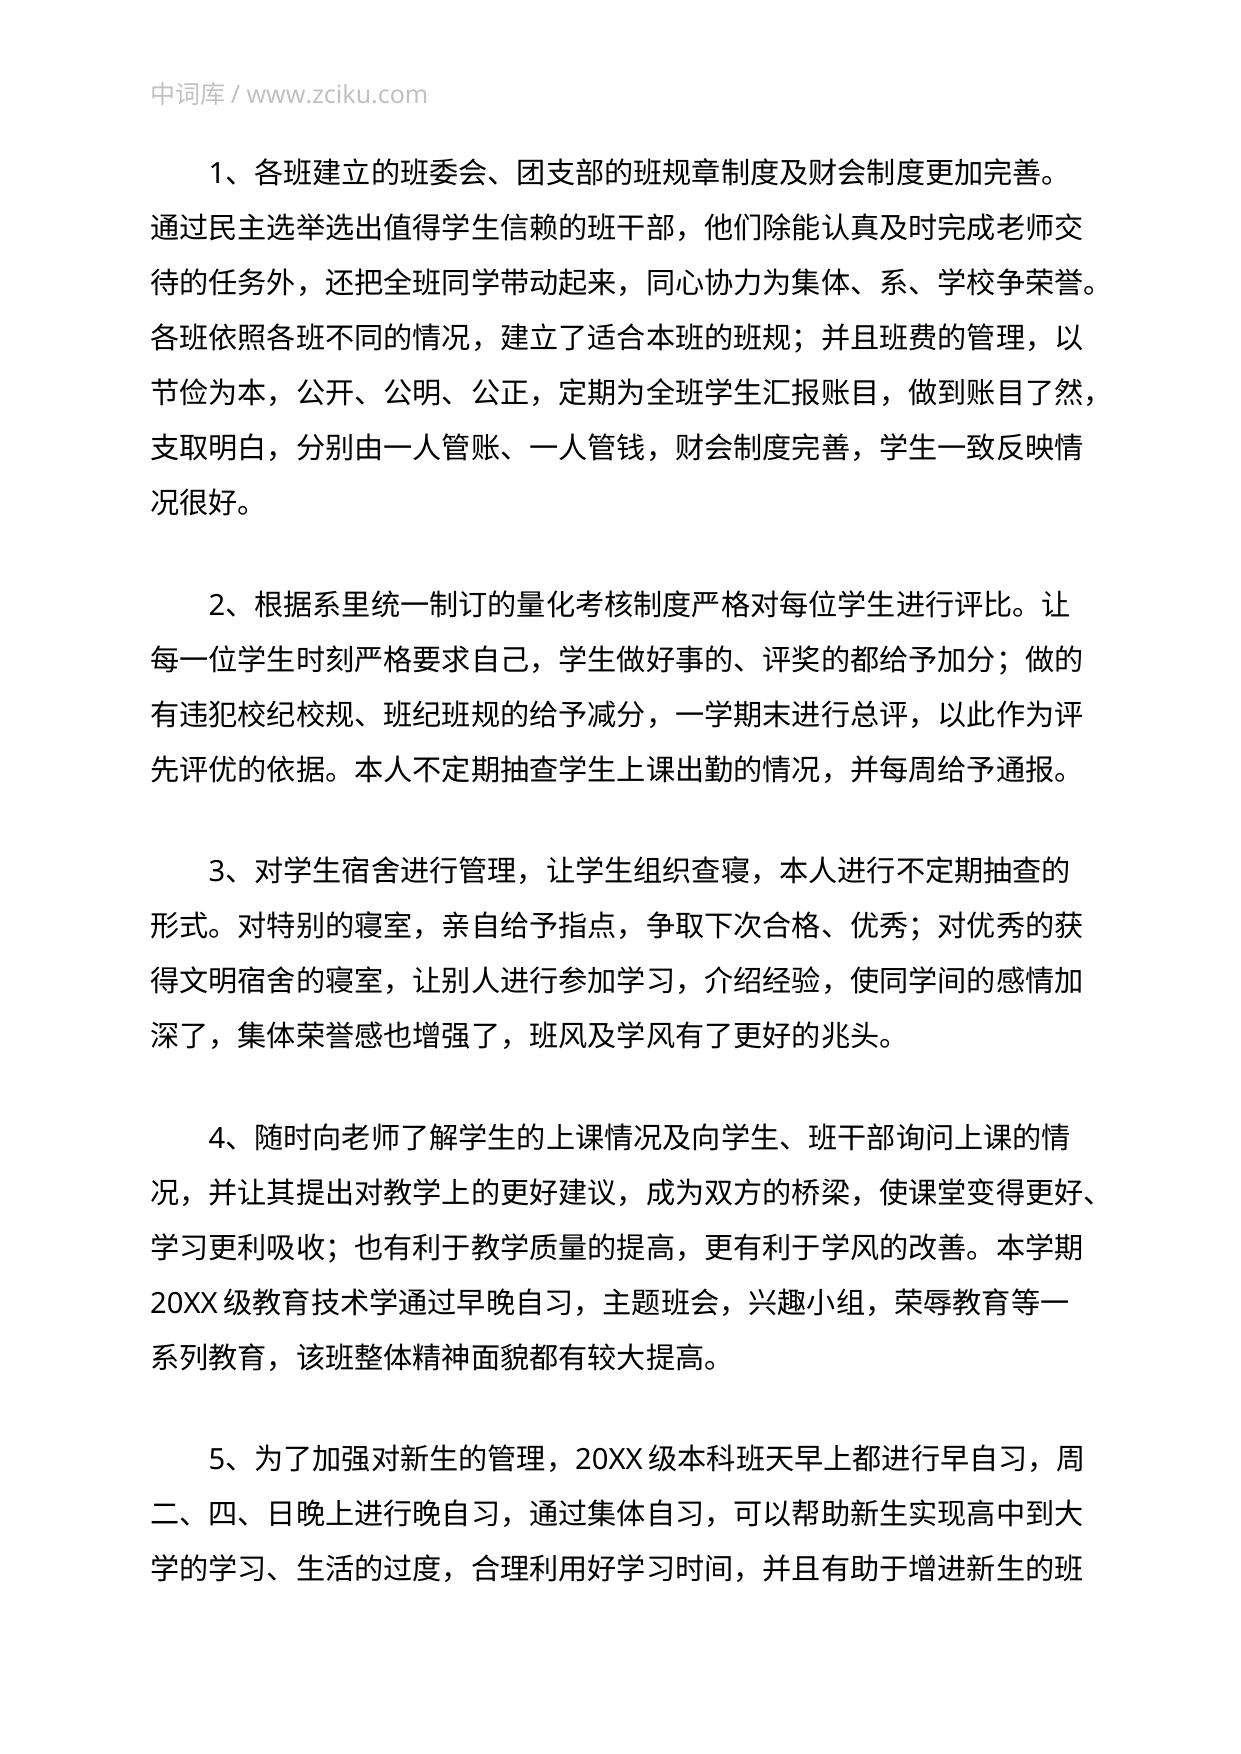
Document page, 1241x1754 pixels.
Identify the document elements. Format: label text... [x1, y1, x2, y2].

text 4、随时向老师了解学生的上课情况及向学生、班干部询问上课的情况，并让其提出对教学上的更好建议，成为双方的桥梁，使课堂变得更好、学习更利吸收；也有利于教学质量的提高，更有利于学风的改善。本学期20XX级教育技术学通过早晚自习，主题班会，兴趣小组，荣辱教育等一系列教育，该班整体精神面貌都有较大提高。 [150, 1114, 1090, 1376]
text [150, 1436, 1090, 1588]
text 1、各班建立的班委会、团支部的班规章制度及财会制度更加完善。通过民主选举选出值得学生信赖的班干部，他们除能认真及时完成老师交待的任务外，还把全班同学带动起来，同心协力为集体、系、学校争荣誉。各班依照各班不同的情况，建立了适合本班的班规；并且班费的管理，以节俭为本，公开、公明、公正，定期为全班学生汇报账目，做到账目了然，支取明白，分别由一人管账、一人管钱，财会制度完善，学生一致反映情况很好。 [150, 150, 1090, 522]
text 2、根据系里统一制订的量化考核制度严格对每位学生进行评比。让每一位学生时刻严格要求自己，学生做好事的、评奖的都给予加分；做的有违犯校纪校规、班纪班规的给予减分，一学期末进行总评，以此作为评先评优的依据。本人不定期抽查学生上课出勤的情况，并每周给予通报。 [150, 581, 1090, 788]
text 3、对学生宿舍进行管理，让学生组织查寝，本人进行不定期抽查的形式。对特别的寝室，亲自给予指点，争取下次合格、优秀；对优秀的获得文明宿舍的寝室，让别人进行参加学习，介绍经验，使同学间的感情加深了，集体荣誉感也增强了，班风及学风有了更好的兆头。 [150, 848, 1090, 1055]
